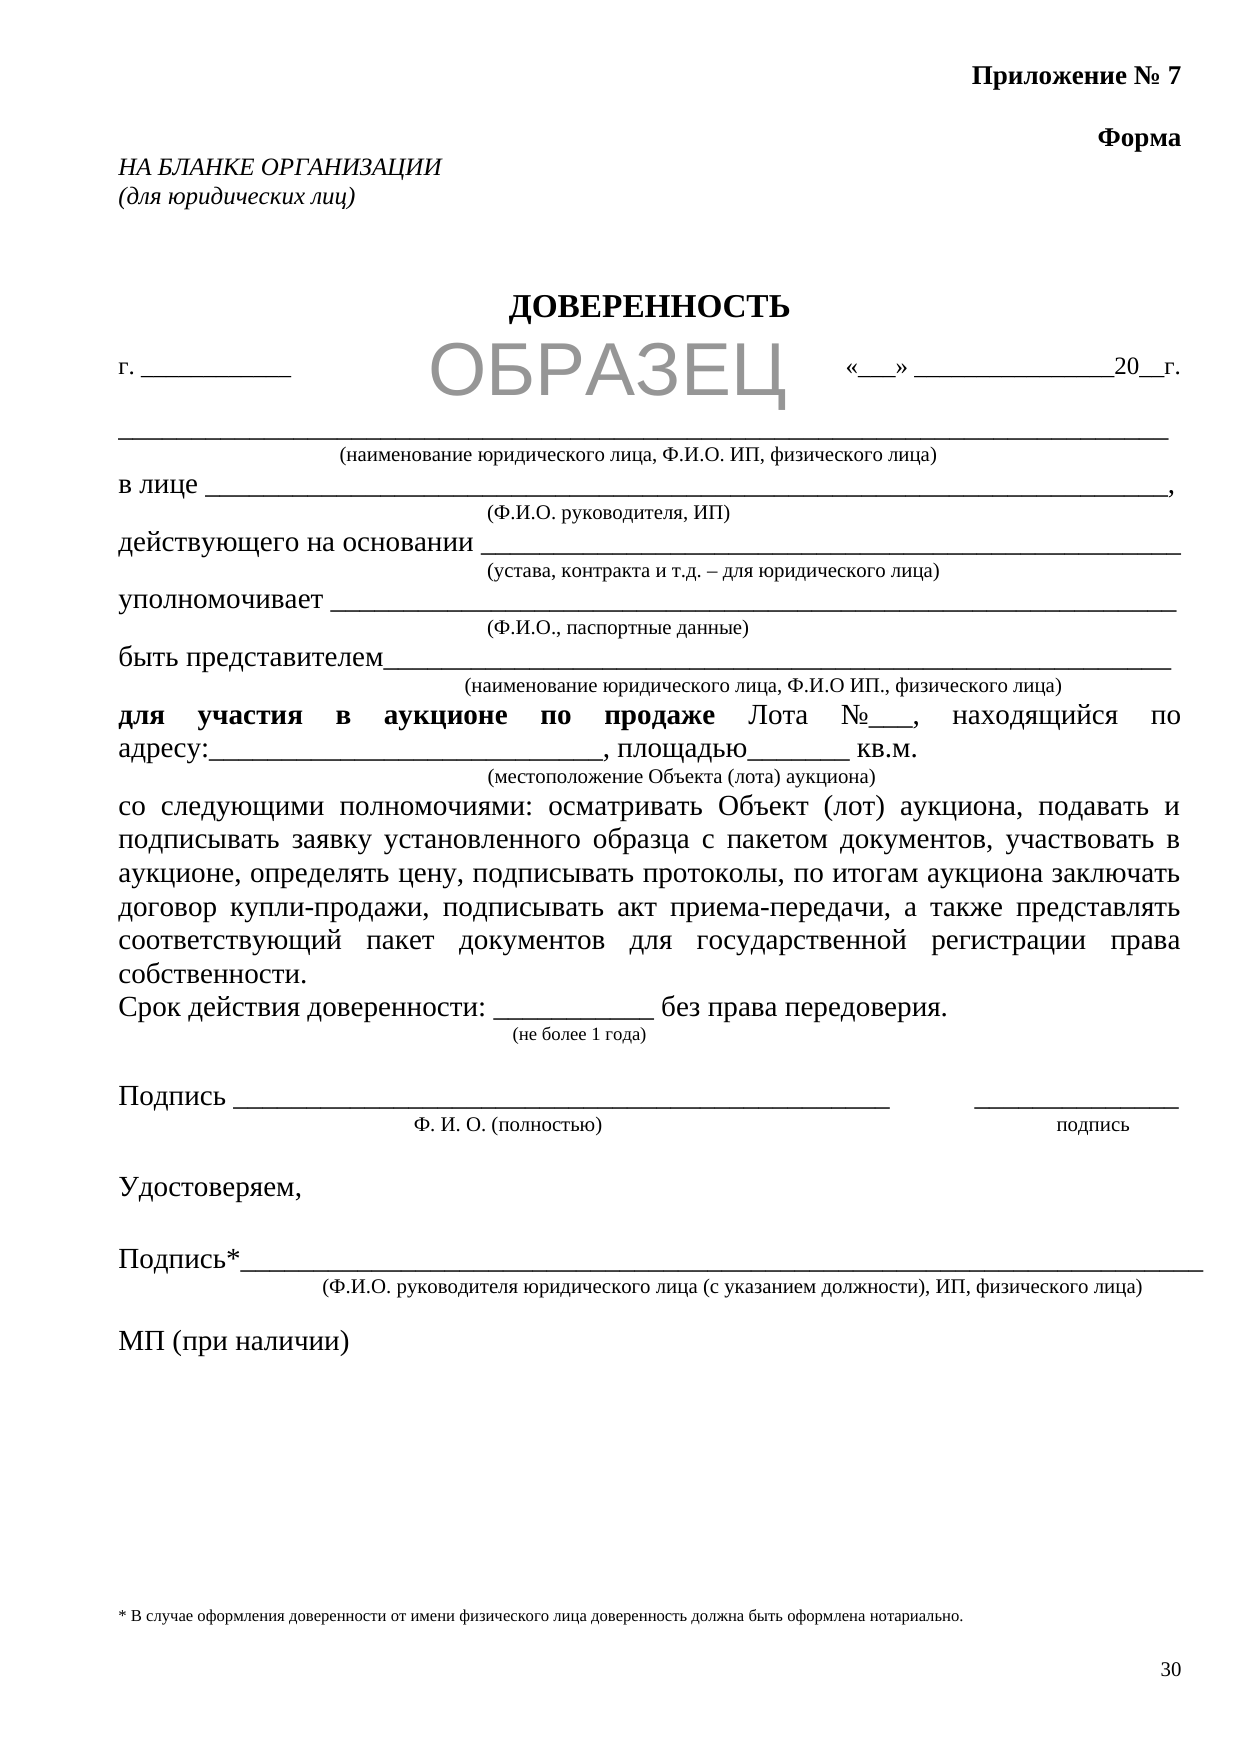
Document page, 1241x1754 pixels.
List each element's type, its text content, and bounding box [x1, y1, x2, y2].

text (Ф.И.О. руководителя юридического лица (с указанием должности), ИП, физического лица) [192, 1274, 1181, 1298]
text (местоположение Объекта (лота) аукциона) [414, 764, 1181, 788]
text действующего на основании ________________________________________________ [118, 524, 1181, 558]
text Форма [118, 121, 1181, 152]
text Срок действия доверенности: ___________ без права передоверия. [118, 989, 1181, 1023]
text (наименование юридического лица, Ф.И.О ИП., физического лица) [339, 673, 1181, 697]
text Ф. И. О. (полностью) подпись [118, 1111, 1181, 1136]
text (Ф.И.О., паспортные данные) [413, 615, 1181, 639]
text ДОВЕРЕННОСТЬ [118, 287, 1181, 325]
text (для юридических лиц) [118, 181, 1181, 210]
text (Ф.И.О. руководителя, ИП) [413, 500, 1181, 524]
text со следующими полномочиями: осматривать Объект (лот) аукциона, подавать и подписывать заявку установленного образца с пакетом документов, участвовать в аукционе, определять цену, подписывать протоколы, по итогам аукциона заключать договор купли-продажи, подписывать акт приема-передачи, а также представлять соответствующий пакет документов для государственной регистрации права собственности. [118, 788, 1181, 989]
text Подпись*__________________________________________________________________ [59, 1241, 1240, 1274]
text уполномочивает __________________________________________________________ [118, 582, 1181, 615]
text (наименование юридического лица, Ф.И.О. ИП, физического лица) [177, 442, 1181, 466]
text Удостоверяем, [118, 1169, 1181, 1203]
text Подпись _____________________________________________ ______________ [118, 1078, 1181, 1111]
text (не более 1 года) [118, 1023, 1181, 1044]
text Приложение № 7 [118, 59, 1181, 90]
text в лице __________________________________________________________________, [118, 466, 1181, 500]
text для участия в аукционе по продаже Лота №___, находящийся по адресу:___________________________, площадью_______ кв.м. [118, 697, 1181, 764]
text г. ____________ «___» ________________20__г. [118, 351, 1181, 380]
text ________________________________________________________________________ [118, 409, 1181, 442]
text (устава, контракта и т.д. – для юридического лица) [413, 558, 1181, 582]
text быть представителем______________________________________________________ [118, 639, 1181, 673]
text МП (при наличии) [118, 1323, 835, 1356]
text НА БЛАНКЕ ОРГАНИЗАЦИИ [118, 152, 1181, 181]
text * В случае оформления доверенности от имени физического лица доверенность должна быть оформлена нотариально. [118, 1605, 1181, 1624]
